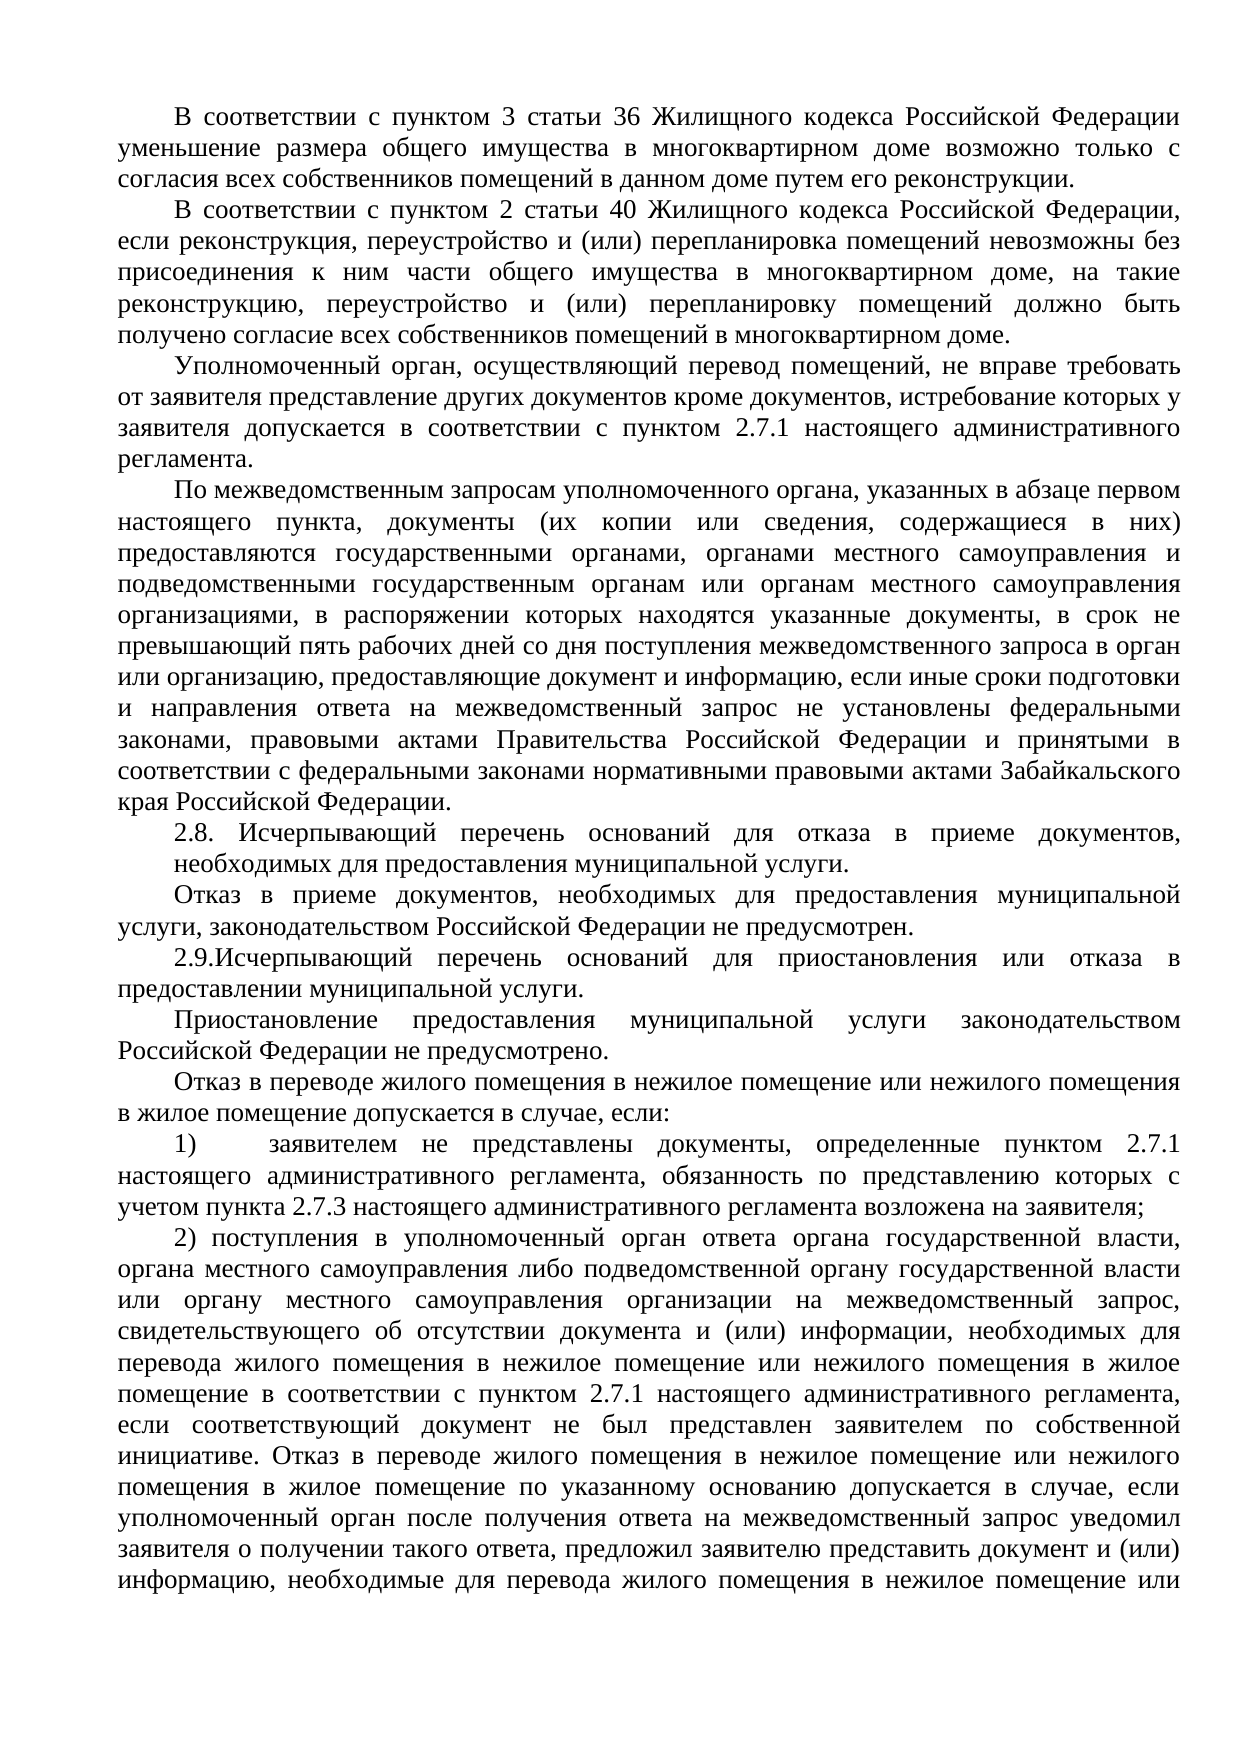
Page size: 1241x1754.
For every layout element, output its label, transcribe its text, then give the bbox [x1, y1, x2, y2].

text В соответствии с пунктом 2 статьи 40 Жилищного кодекса Российской Федерации, если реконструкция, переустройство и (или) перепланировка помещений невозможны без присоединения к ним части общего имущества в многоквартирном доме, на такие реконструкцию, переустройство и (или) перепланировку помещений должно быть получено согласие всех собственников помещений в многоквартирном доме. [117, 193, 1182, 349]
text 2.8. Исчерпывающий перечень оснований для отказа в приеме документов, необходимых для предоставления муниципальной услуги. [174, 816, 1182, 878]
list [117, 1221, 1182, 1595]
text Приостановление предоставления муниципальной услуги законодательством Российской Федерации не предусмотрено. [117, 1003, 1182, 1065]
text Уполномоченный орган, осуществляющий перевод помещений, не вправе требовать от заявителя представление других документов кроме документов, истребование которых у заявителя допускается в соответствии с пунктом 2.7.1 настоящего административного регламента. [117, 349, 1182, 473]
text Отказ в приеме документов, необходимых для предоставления муниципальной услуги, законодательством Российской Федерации не предусмотрен. [117, 878, 1182, 941]
list заявителем не представлены документы, определенные пунктом 2.7.1 настоящего административного регламента, обязанность по представлению которых с учетом пункта 2.7.3 настоящего административного регламента возложена на заявителя; [117, 1128, 1182, 1221]
text В соответствии с пунктом 3 статьи 36 Жилищного кодекса Российской Федерации уменьшение размера общего имущества в многоквартирном доме возможно только с согласия всех собственников помещений в данном доме путем его реконструкции. [117, 100, 1182, 193]
text 2.9.Исчерпывающий перечень оснований для приостановления или отказа в предоставлении муниципальной услуги. [117, 941, 1182, 1003]
text Отказ в переводе жилого помещения в нежилое помещение или нежилого помещения в жилое помещение допускается в случае, если: [117, 1065, 1182, 1128]
text По межведомственным запросам уполномоченного органа, указанных в абзаце первом настоящего пункта, документы (их копии или сведения, содержащиеся в них) предоставляются государственными органами, органами местного самоуправления и подведомственными государственным органам или органам местного самоуправления организациями, в распоряжении которых находятся указанные документы, в срок не превышающий пять рабочих дней со дня поступления межведомственного запроса в орган или организацию, предоставляющие документ и информацию, если иные сроки подготовки и направления ответа на межведомственный запрос не установлены федеральными законами, правовыми актами Правительства Российской Федерации и принятыми в соответствии с федеральными законами нормативными правовыми актами Забайкальского края Российской Федерации. [117, 473, 1182, 816]
